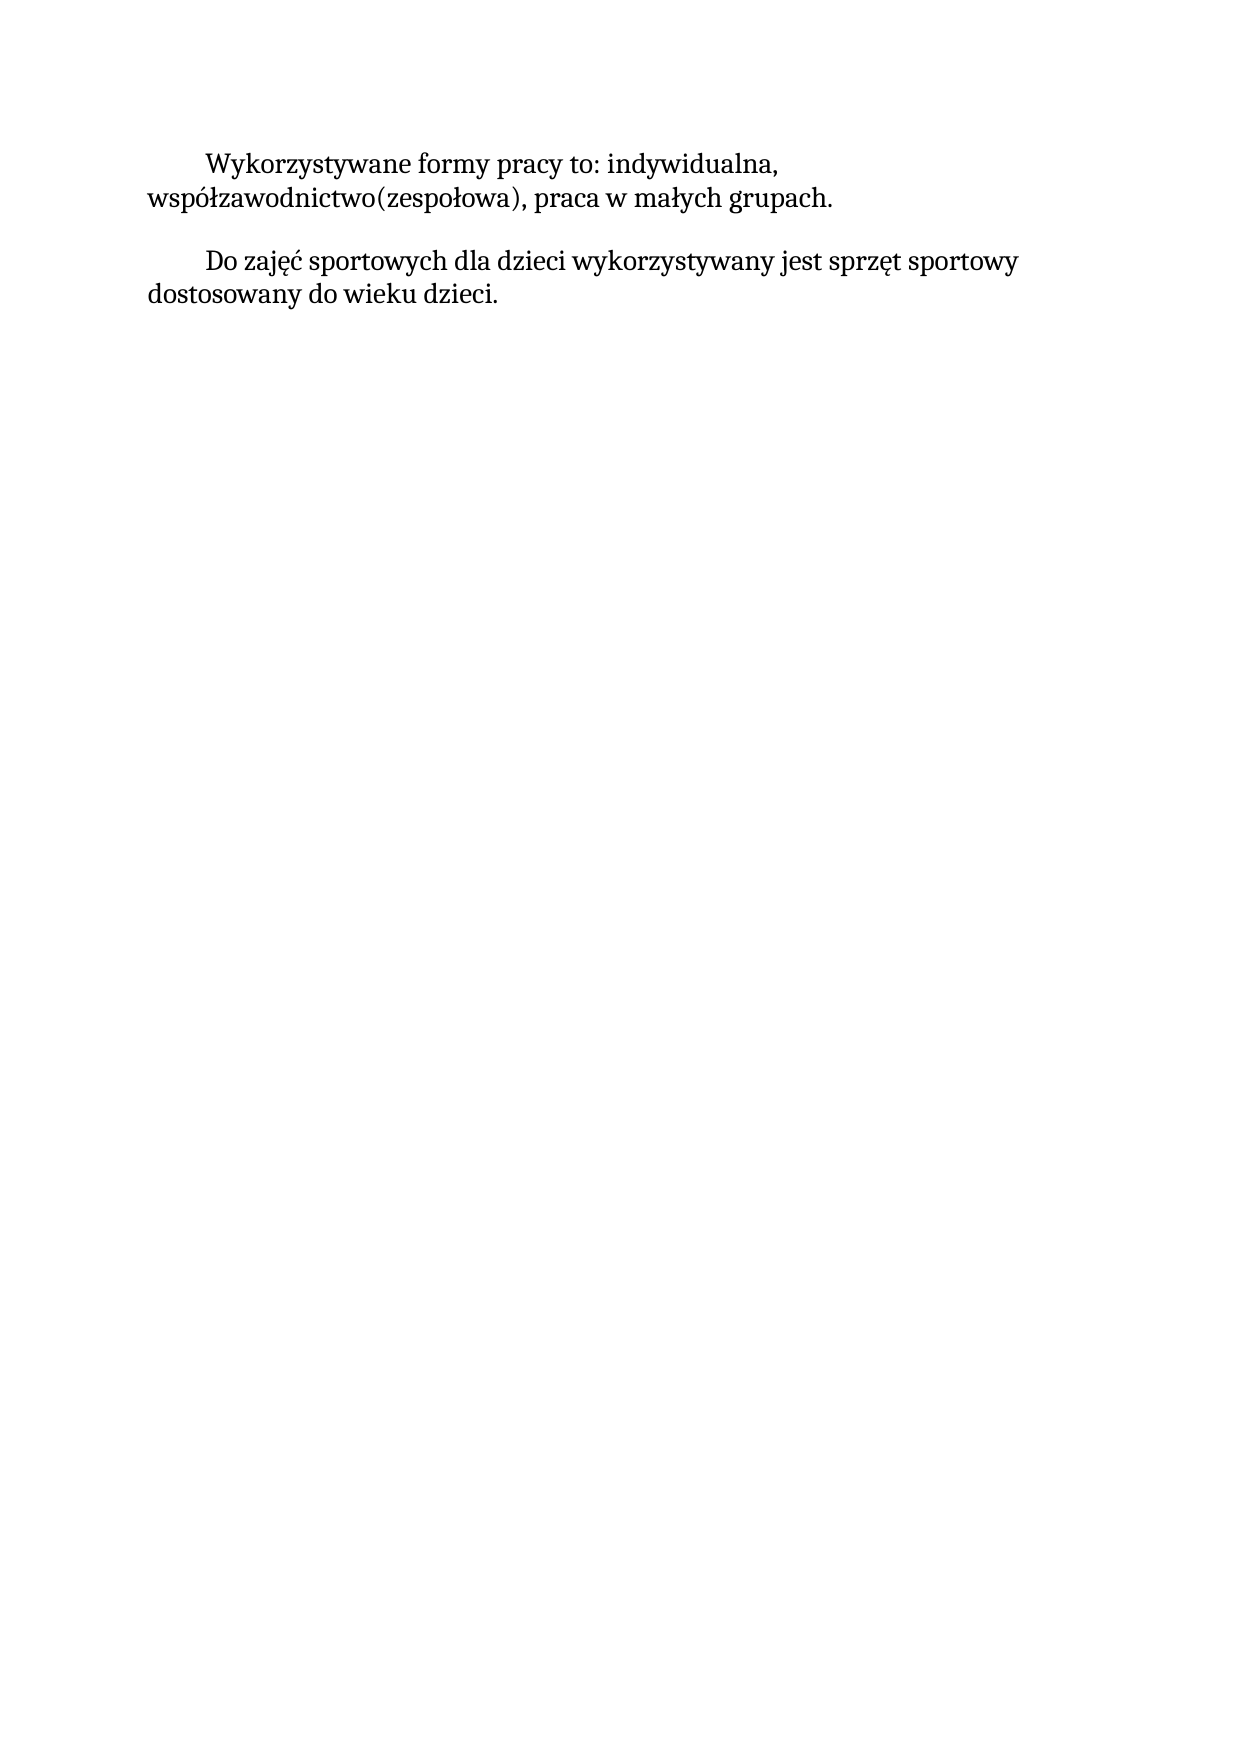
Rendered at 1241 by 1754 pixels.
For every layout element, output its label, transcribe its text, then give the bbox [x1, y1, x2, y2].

text Wykorzystywane formy pracy to: indywidualna, współzawodnictwo(zespołowa), praca w małych grupach. [148, 148, 1093, 215]
text Do zajęć sportowych dla dzieci wykorzystywany jest sprzęt sportowy dostosowany do wieku dzieci. [148, 244, 1093, 311]
